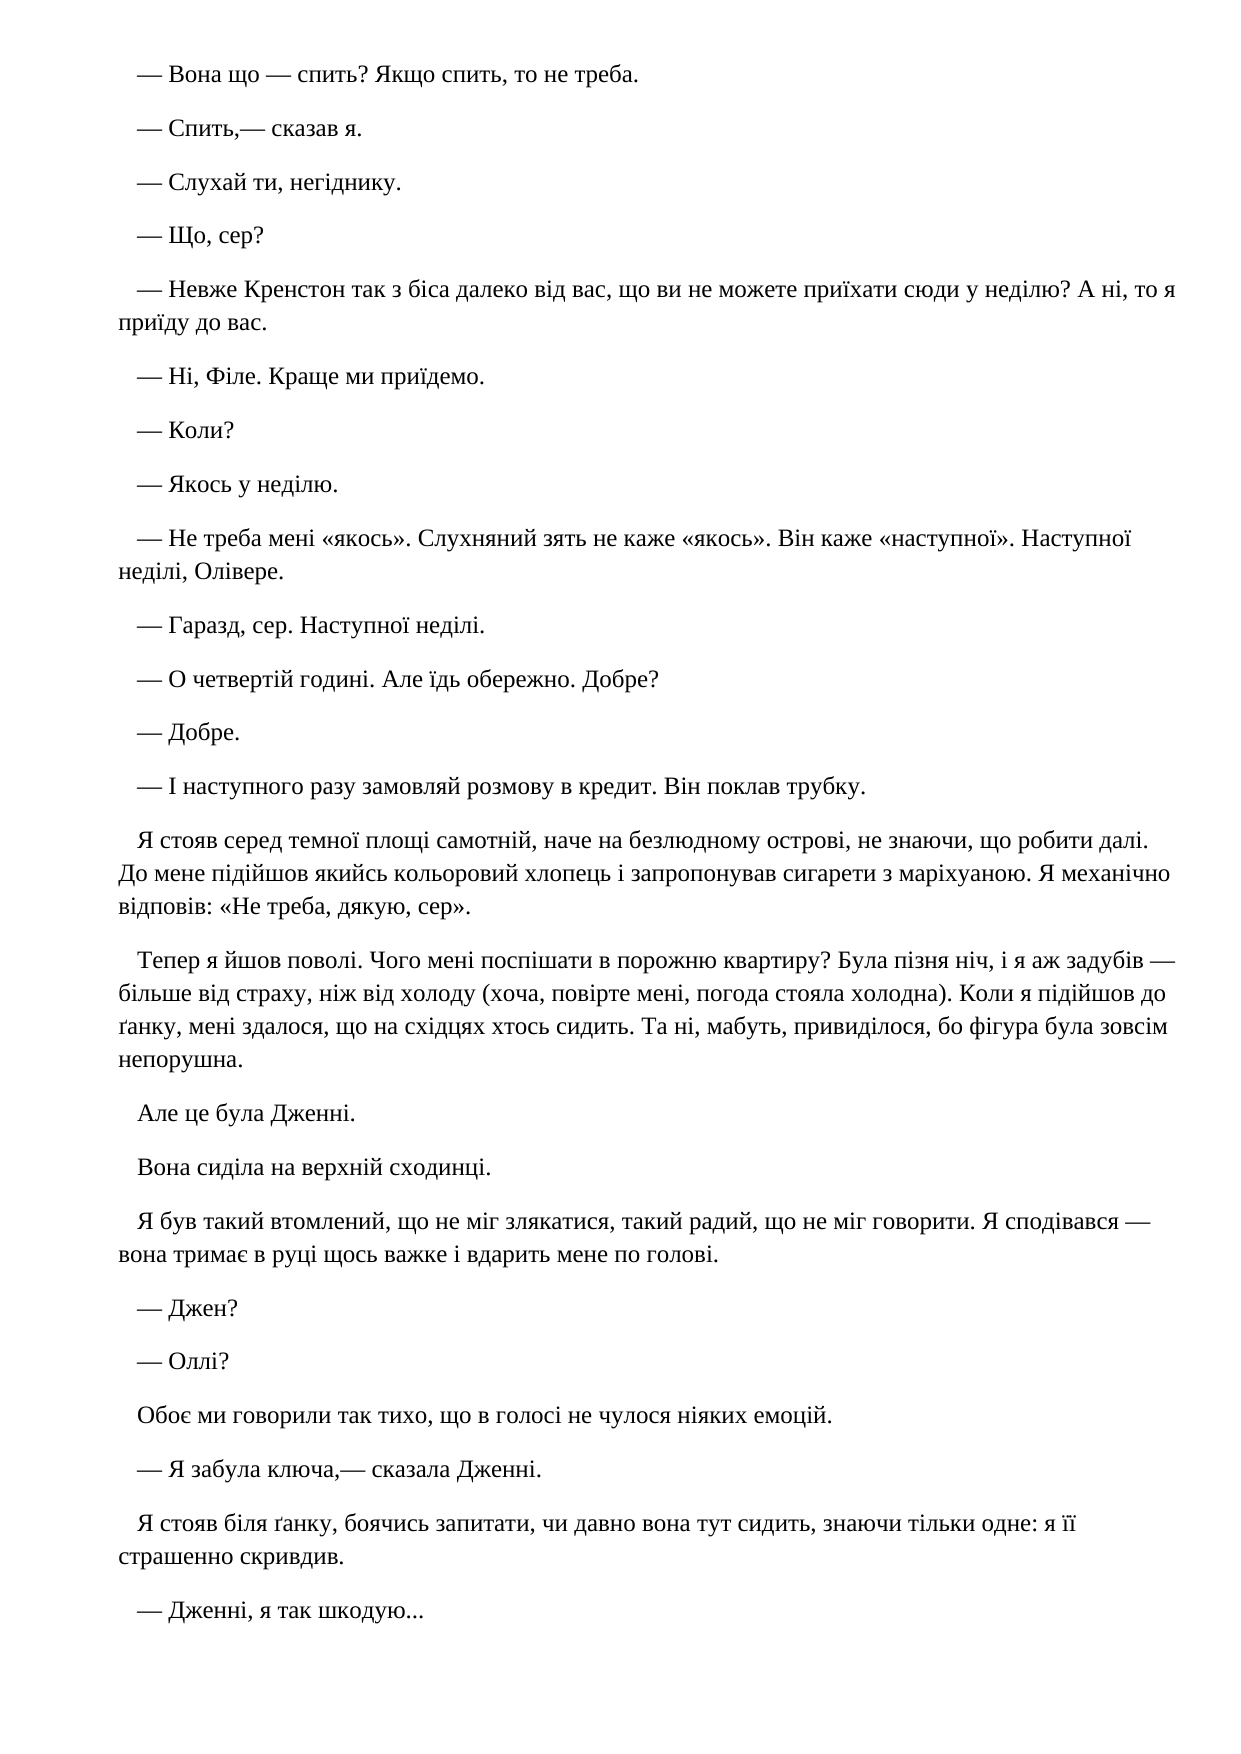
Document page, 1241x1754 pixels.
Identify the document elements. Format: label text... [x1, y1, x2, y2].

text — О четвертій годині. Але їдь обережно. Добре? [118, 664, 1181, 692]
text — Що, сер? [118, 221, 1181, 249]
text Я стояв біля ґанку, боячись запитати, чи давно вона тут сидить, знаючи тільки одне: я її страшенно скривдив. [118, 1508, 1181, 1570]
text Тепер я йшов поволі. Чого мені поспішати в порожню квартиру? Була пізня ніч, і я аж задубів — більше від страху, ніж від холоду (хоча, повірте мені, погода стояла холодна). Коли я підійшов до ґанку, мені здалося, що на східцях хтось сидить. Та ні, мабуть, привиділося, бо фігура була зовсім непорушна. [118, 945, 1181, 1073]
text — Оллі? [118, 1346, 1181, 1375]
text — Коли? [118, 415, 1181, 444]
text — Джен? [118, 1293, 1181, 1321]
text — Слухай ти, негіднику. [118, 167, 1181, 196]
text — Гаразд, сер. Наступної неділі. [118, 610, 1181, 638]
text Я був такий втомлений, що не міг злякатися, такий радий, що не міг говорити. Я сподівався — вона тримає в руці щось важке і вдарить мене по голові. [118, 1206, 1181, 1267]
text — Спить,— сказав я. [118, 113, 1181, 142]
text — Якось у неділю. [118, 469, 1181, 498]
text Я стояв серед темної площі самотній, наче на безлюдному острові, не знаючи, що робити далі. До мене підійшов якийсь кольоровий хлопець і запропонував сигарети з маріхуаною. Я механічно відповів: «Не треба, дякую, сер». [118, 825, 1181, 920]
text — Не треба мені «якось». Слухняний зять не каже «якось». Він каже «наступної». Наступної неділі, Олівере. [118, 523, 1181, 585]
text — Добре. [118, 717, 1181, 746]
text Вона сиділа на верхній сходинці. [118, 1152, 1181, 1181]
text — І наступного разу замовляй розмову в кредит. Він поклав трубку. [118, 771, 1181, 800]
text — Я забула ключа,— сказала Дженні. [118, 1454, 1181, 1483]
text Обоє ми говорили так тихо, що в голосі не чулося ніяких емоцій. [118, 1400, 1181, 1429]
text — Невже Кренстон так з біса далеко від вас, що ви не можете приїхати сюди у неділю? А ні, то я приїду до вас. [118, 274, 1181, 336]
text Але це була Дженні. [118, 1098, 1181, 1127]
text — Дженні, я так шкодую... [118, 1595, 1181, 1624]
text — Вона що — спить? Якщо спить, то не треба. [118, 59, 1181, 88]
text — Ні, Філе. Краще ми приїдемо. [118, 361, 1181, 390]
